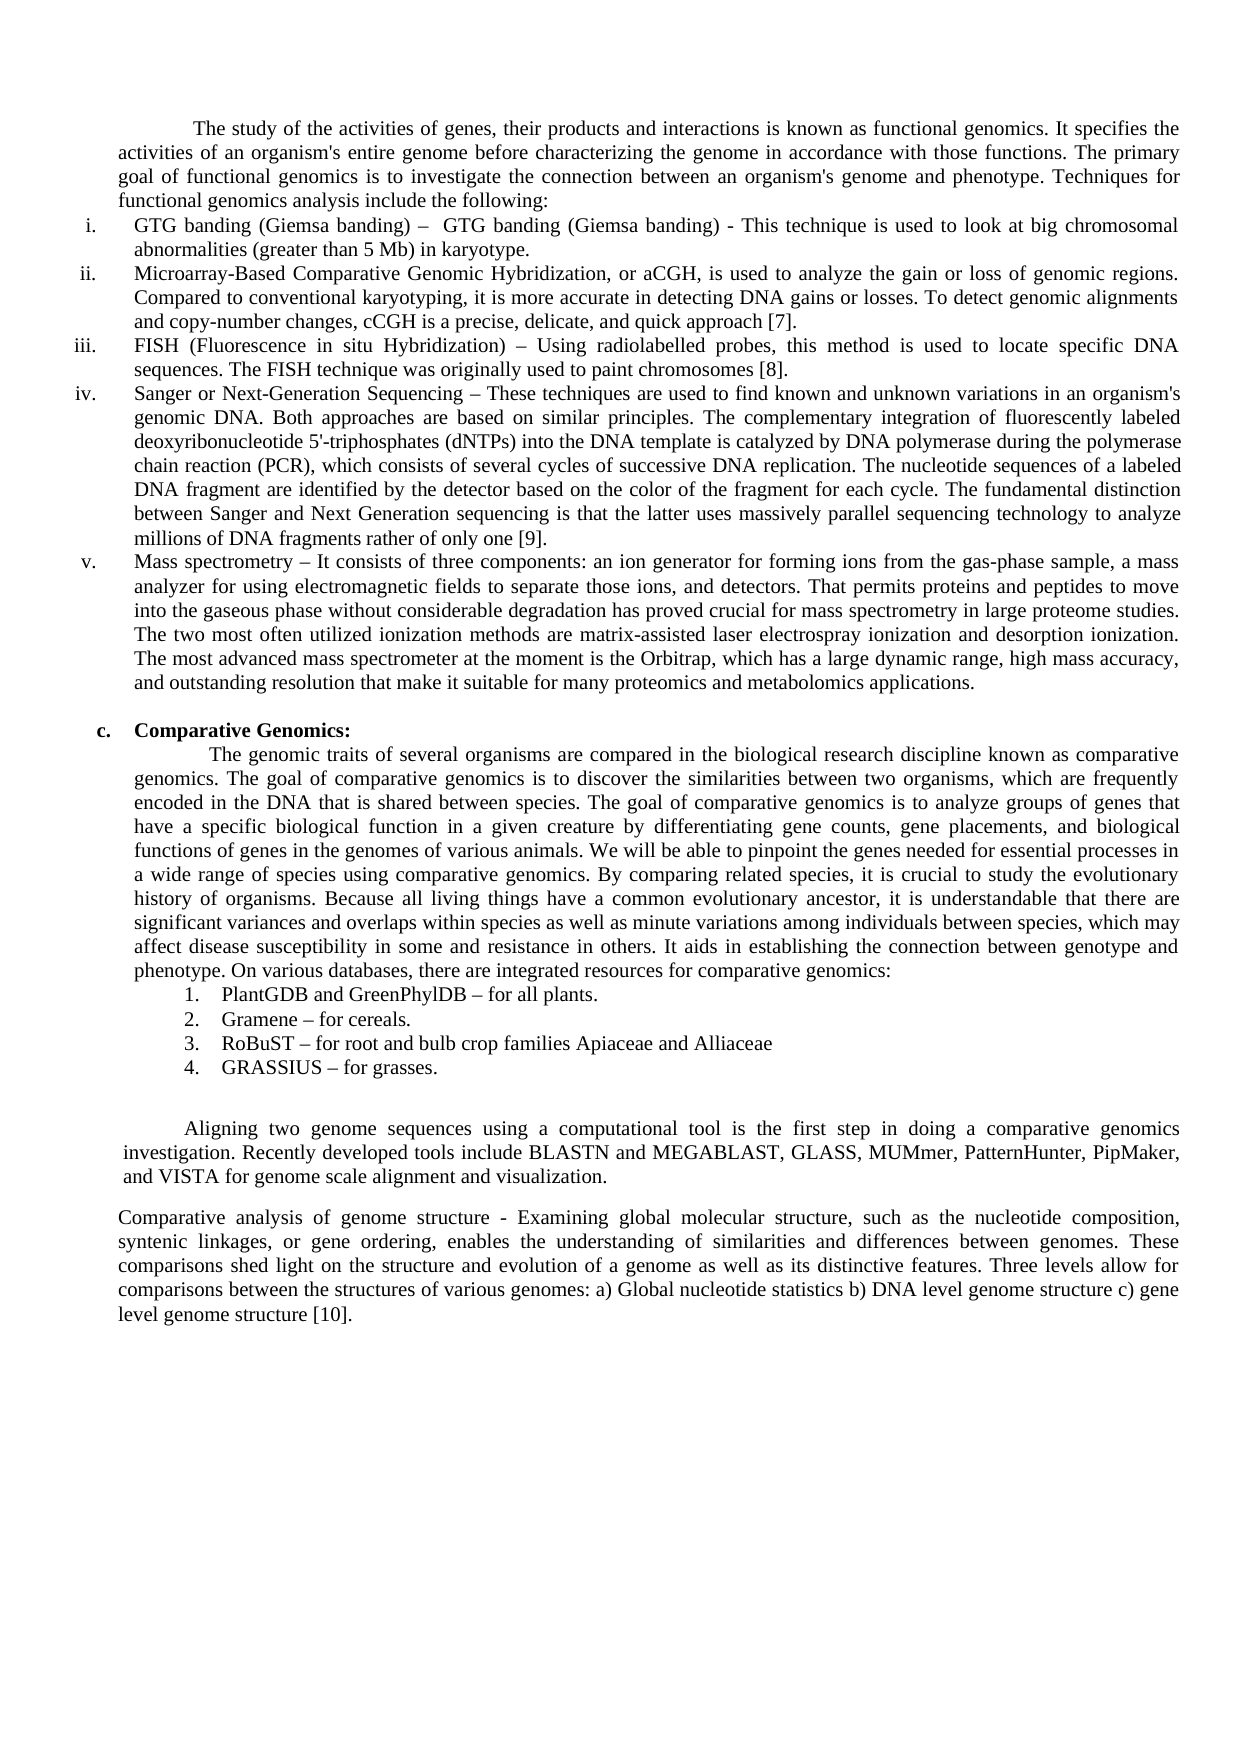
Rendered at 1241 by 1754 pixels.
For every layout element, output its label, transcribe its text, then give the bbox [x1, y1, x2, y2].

subtitle Comparative Genomics: [96, 718, 1194, 742]
list FISH (Fluorescence in situ Hybridization) – Using radiolabelled probes, this method is used to locate specific DNA sequences. The FISH technique was originally used to paint chromosomes [8]. [74, 333, 1181, 381]
text The study of the activities of genes, their products and interactions is known as functional genomics. It specifies the activities of an organism's entire genome before characterizing the genome in accordance with those functions. The primary goal of functional genomics is to investigate the connection between an organism's genome and phenotype. Techniques for functional genomics analysis include the following: [118, 116, 1181, 212]
list Microarray-Based Comparative Genomic Hybridization, or aCGH, is used to analyze the gain or loss of genomic regions. Compared to conventional karyotyping, it is more accurate in detecting DNA gains or losses. To detect genomic alignments and copy-number changes, cCGH is a precise, delicate, and quick approach [7]. [79, 261, 1181, 333]
text The genomic traits of several organisms are compared in the biological research discipline known as comparative genomics. The goal of comparative genomics is to discover the similarities between two organisms, which are frequently encoded in the DNA that is shared between species. The goal of comparative genomics is to analyze groups of genes that have a specific biological function in a given creature by differentiating gene counts, gene placements, and biological functions of genes in the genomes of various animals. We will be able to pinpoint the genes needed for essential processes in a wide range of species using comparative genomics. By comparing related species, it is crucial to study the evolutionary history of organisms. Because all living things have a common evolutionary ancestor, it is understandable that there are significant variances and overlaps within species as well as minute variations among individuals between species, which may affect disease susceptibility in some and resistance in others. It aids in establishing the connection between genotype and phenotype. On various databases, there are integrated resources for comparative genomics: [134, 742, 1181, 982]
list Gramene – for cereals. [184, 1006, 1194, 1031]
text Comparative analysis of genome structure - Examining global molecular structure, such as the nucleotide composition, syntenic linkages, or gene ordering, enables the understanding of similarities and differences between genomes. These comparisons shed light on the structure and evolution of a genome as well as its distinctive features. Three levels allow for comparisons between the structures of various genomes: a) Global nucleotide statistics b) DNA level genome structure c) gene level genome structure [10]. [118, 1205, 1181, 1326]
list GRASSIUS – for grasses. [184, 1055, 1194, 1079]
text Aligning two genome sequences using a computational tool is the first step in doing a comparative genomics investigation. Recently developed tools include BLASTN and MEGABLAST, GLASS, MUMmer, PatternHunter, PipMaker, and VISTA for genome scale alignment and visualization. [123, 1116, 1181, 1188]
list Mass spectrometry – It consists of three components: an ion generator for forming ions from the gas-phase sample, a mass analyzer for using electromagnetic fields to separate those ions, and detectors. That permits proteins and peptides to move into the gaseous phase without considerable degradation has proved crucial for mass spectrometry in large proteome studies. The two most often utilized ionization methods are matrix-assisted laser electrospray ionization and desorption ionization. The most advanced mass spectrometer at the moment is the Orbitrap, which has a large dynamic range, high mass accuracy, and outstanding resolution that make it suitable for many proteomics and metabolomics applications. [81, 549, 1181, 694]
list Sanger or Next-Generation Sequencing – These techniques are used to find known and unknown variations in an organism's genomic DNA. Both approaches are based on similar principles. The complementary integration of fluorescently labeled deoxyribonucleotide 5'-triphosphates (dNTPs) into the DNA template is catalyzed by DNA polymerase during the polymerase chain reaction (PCR), which consists of several cycles of successive DNA replication. The nucleotide sequences of a labeled DNA fragment are identified by the detector based on the color of the fragment for each cycle. The fundamental distinction between Sanger and Next Generation sequencing is that the latter uses massively parallel sequencing technology to analyze millions of DNA fragments rather of only one [9]. [75, 381, 1182, 549]
list PlantGDB and GreenPhylDB – for all plants. [184, 982, 1194, 1006]
list RoBuST – for root and bulb crop families Apiaceae and Alliaceae [184, 1031, 1194, 1055]
list GTG banding (Giemsa banding) – GTG banding (Giemsa banding) - This technique is used to look at big chromosomal abnormalities (greater than 5 Mb) in karyotype. [85, 212, 1181, 261]
